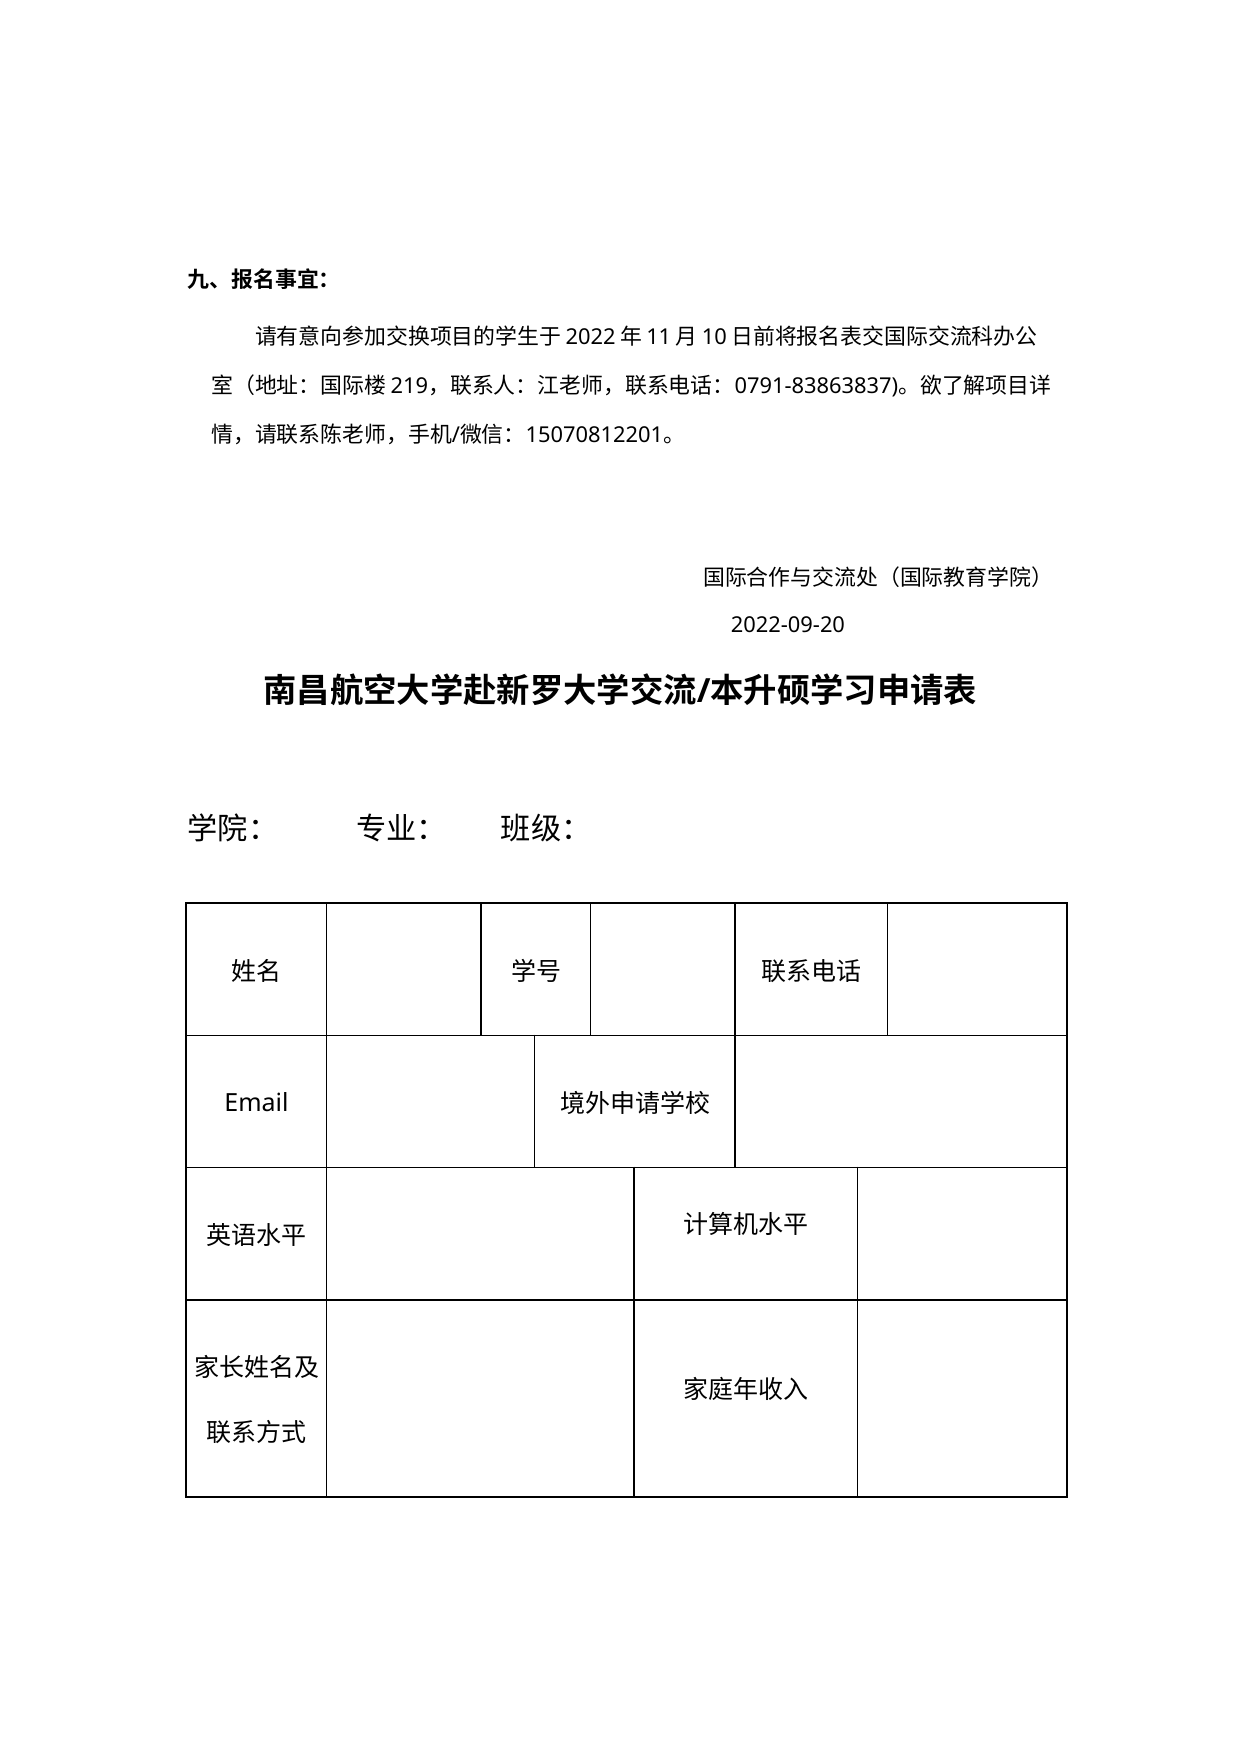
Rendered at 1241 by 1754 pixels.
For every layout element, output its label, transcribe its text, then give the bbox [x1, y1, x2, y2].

table_header 学号 [482, 904, 590, 1034]
table_cell 家长姓名及联系方式 [187, 1301, 326, 1496]
table_header 联系电话 [736, 904, 887, 1034]
table_cell [327, 1301, 633, 1496]
table_cell 计算机水平 [635, 1168, 857, 1299]
text 2022-09-20 [211, 608, 1053, 640]
table_cell 家庭年收入 [635, 1301, 857, 1496]
table_cell [327, 1036, 534, 1167]
table_cell [858, 1168, 1066, 1299]
table_header [888, 904, 1066, 1034]
table_cell 英语水平 [187, 1168, 326, 1299]
table_cell [327, 1168, 633, 1299]
table_cell [736, 1036, 1066, 1167]
table_cell [858, 1301, 1066, 1496]
table_header [327, 904, 480, 1034]
text 学院： 专业： 班级： [187, 793, 1053, 858]
table_header 姓名 [187, 904, 326, 1034]
table_header [591, 904, 734, 1034]
text 请有意向参加交换项目的学生于2022年11月10日前将报名表交国际交流科办公室（地址：国际楼219，联系人：江老师，联系电话：0791-83863837)。欲了解项目详情，请联系陈老师，手机/微信：15070812201。 [211, 319, 1053, 449]
table_cell Email [187, 1036, 326, 1167]
table_cell 境外申请学校 [535, 1036, 734, 1167]
text 九、报名事宜： [187, 262, 1053, 294]
text 南昌航空大学赴新罗大学交流/本升硕学习申请表 [187, 655, 1053, 720]
text 国际合作与交流处（国际教育学院） [211, 559, 1053, 592]
